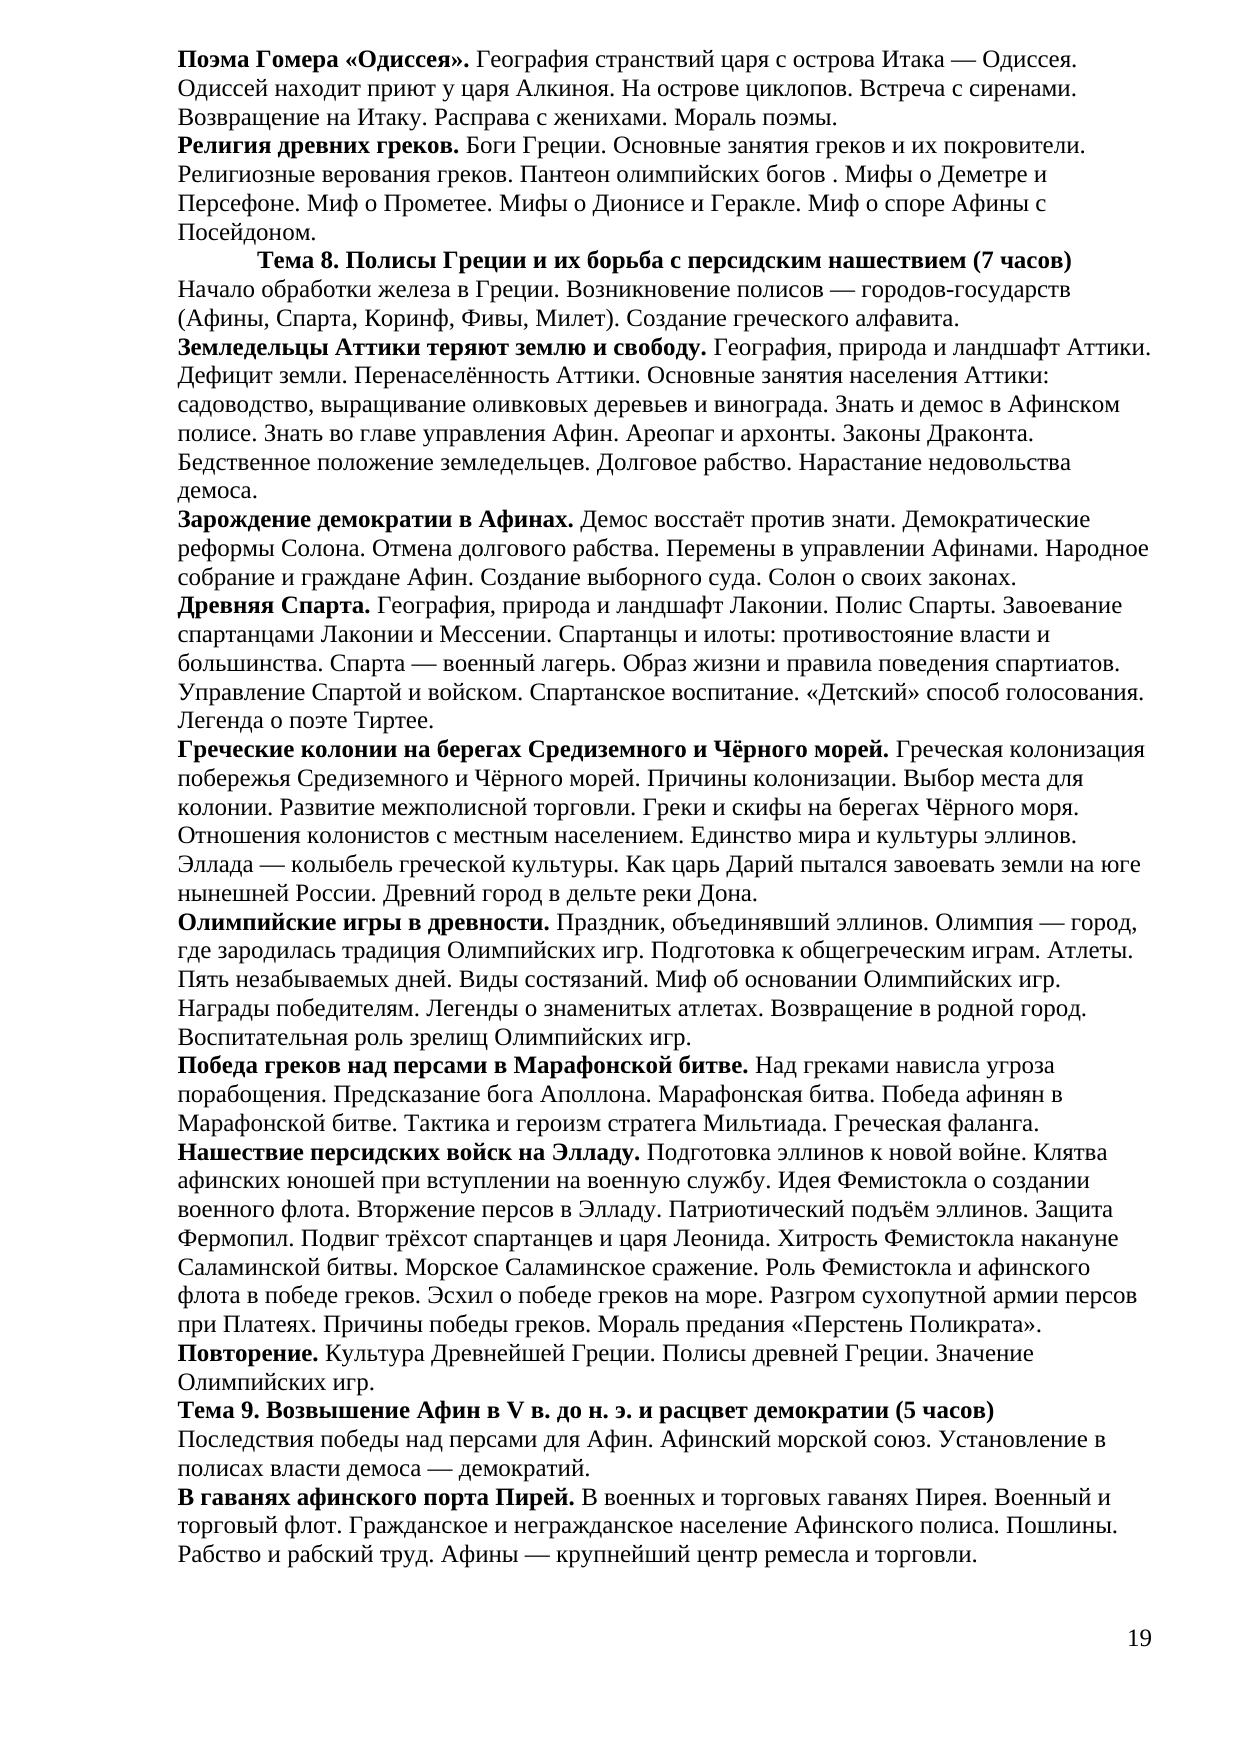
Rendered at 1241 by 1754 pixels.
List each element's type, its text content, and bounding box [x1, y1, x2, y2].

text Повторение. Культура Древнейшей Греции. Полисы древней Греции. Значение Олимпийских игр. [177, 1338, 1152, 1396]
text Тема 8. Полисы Греции и их борьба с персидским нашествием (7 часов) [177, 246, 1152, 274]
text Олимпийские игры в древности. Праздник, объединявший эллинов. Олимпия — город, где зародилась традиция Олимпийских игр. Подготовка к общегреческим играм. Атлеты. Пять незабываемых дней. Виды состязаний. Миф об основании Олимпийских игр. Награды победителям. Легенды о знаменитых атлетах. Возвращение в родной город. Воспитательная роль зрелищ Олимпийских игр. [177, 907, 1152, 1051]
text Начало обработки железа в Греции. Возникновение полисов — городов-государств (Афины, Спарта, Коринф, Фивы, Милет). Создание греческого алфавита. [177, 274, 1152, 332]
text Поэма Гомера «Одиссея». География странствий царя с острова Итака — Одиссея. Одиссей находит приют у царя Алкиноя. На острове циклопов. Встреча с сиренами. Возвращение на Итаку. Расправа с женихами. Мораль поэмы. [177, 44, 1152, 131]
text В гаванях афинского порта Пирей. В военных и торговых гаванях Пирея. Военный и торговый флот. Гражданское и негражданское население Афинского полиса. Пошлины. Рабство и рабский труд. Афины — крупнейший центр ремесла и торговли. [177, 1482, 1152, 1568]
text Религия древних греков. Боги Греции. Основные занятия греков и их покровители. Религиозные верования греков. Пантеон олимпийских богов . Мифы о Деметре и Персефоне. Миф о Прометее. Мифы о Дионисе и Геракле. Миф о споре Афины с Посейдоном. [177, 131, 1152, 246]
text Древняя Спарта. География, природа и ландшафт Лаконии. Полис Спарты. Завоевание спартанцами Лаконии и Мессении. Спартанцы и илоты: противостояние власти и большинства. Спарта — военный лагерь. Образ жизни и правила поведения спартиатов. Управление Спартой и войском. Спартанское воспитание. «Детский» способ голосования. Легенда о поэте Тиртее. [177, 591, 1152, 734]
text Последствия победы над персами для Афин. Афинский морской союз. Установление в полисах власти демоса — демократий. [177, 1424, 1152, 1482]
text Земледельцы Аттики теряют землю и свободу. География, природа и ландшафт Аттики. Дефицит земли. Перенаселённость Аттики. Основные занятия населения Аттики: садоводство, выращивание оливковых деревьев и винограда. Знать и демос в Афинском полисе. Знать во главе управления Афин. Ареопаг и архонты. Законы Драконта. Бедственное положение земледельцев. Долговое рабство. Нарастание недовольства демоса. [177, 332, 1152, 504]
text Победа греков над персами в Марафонской битве. Над греками нависла угроза порабощения. Предсказание бога Аполлона. Марафонская битва. Победа афинян в Марафонской битве. Тактика и героизм стратега Мильтиада. Греческая фаланга. [177, 1051, 1152, 1137]
text Зарождение демократии в Афинах. Демос восстаёт против знати. Демократические реформы Солона. Отмена долгового рабства. Перемены в управлении Афинами. Народное собрание и граждане Афин. Создание выборного суда. Солон о своих законах. [177, 504, 1152, 591]
text Греческие колонии на берегах Средиземного и Чёрного морей. Греческая колонизация побережья Средиземного и Чёрного морей. Причины колонизации. Выбор места для колонии. Развитие межполисной торговли. Греки и скифы на берегах Чёрного моря. Отношения колонистов с местным населением. Единство мира и культуры эллинов. Эллада — колыбель греческой культуры. Как царь Дарий пытался завоевать земли на юге нынешней России. Древний город в дельте реки Дона. [177, 734, 1152, 907]
text Тема 9. Возвышение Афин в V в. до н. э. и расцвет демократии (5 часов) [177, 1396, 1152, 1424]
text Нашествие персидских войск на Элладу. Подготовка эллинов к новой войне. Клятва афинских юношей при вступлении на военную службу. Идея Фемистокла о создании военного флота. Вторжение персов в Элладу. Патриотический подъём эллинов. Защита Фермопил. Подвиг трёхсот спартанцев и царя Леонида. Хитрость Фемистокла накануне Саламинской битвы. Морское Саламинское сражение. Роль Фемистокла и афинского флота в победе греков. Эсхил о победе греков на море. Разгром сухопутной армии персов при Платеях. Причины победы греков. Мораль предания «Перстень Поликрата». [177, 1137, 1152, 1338]
